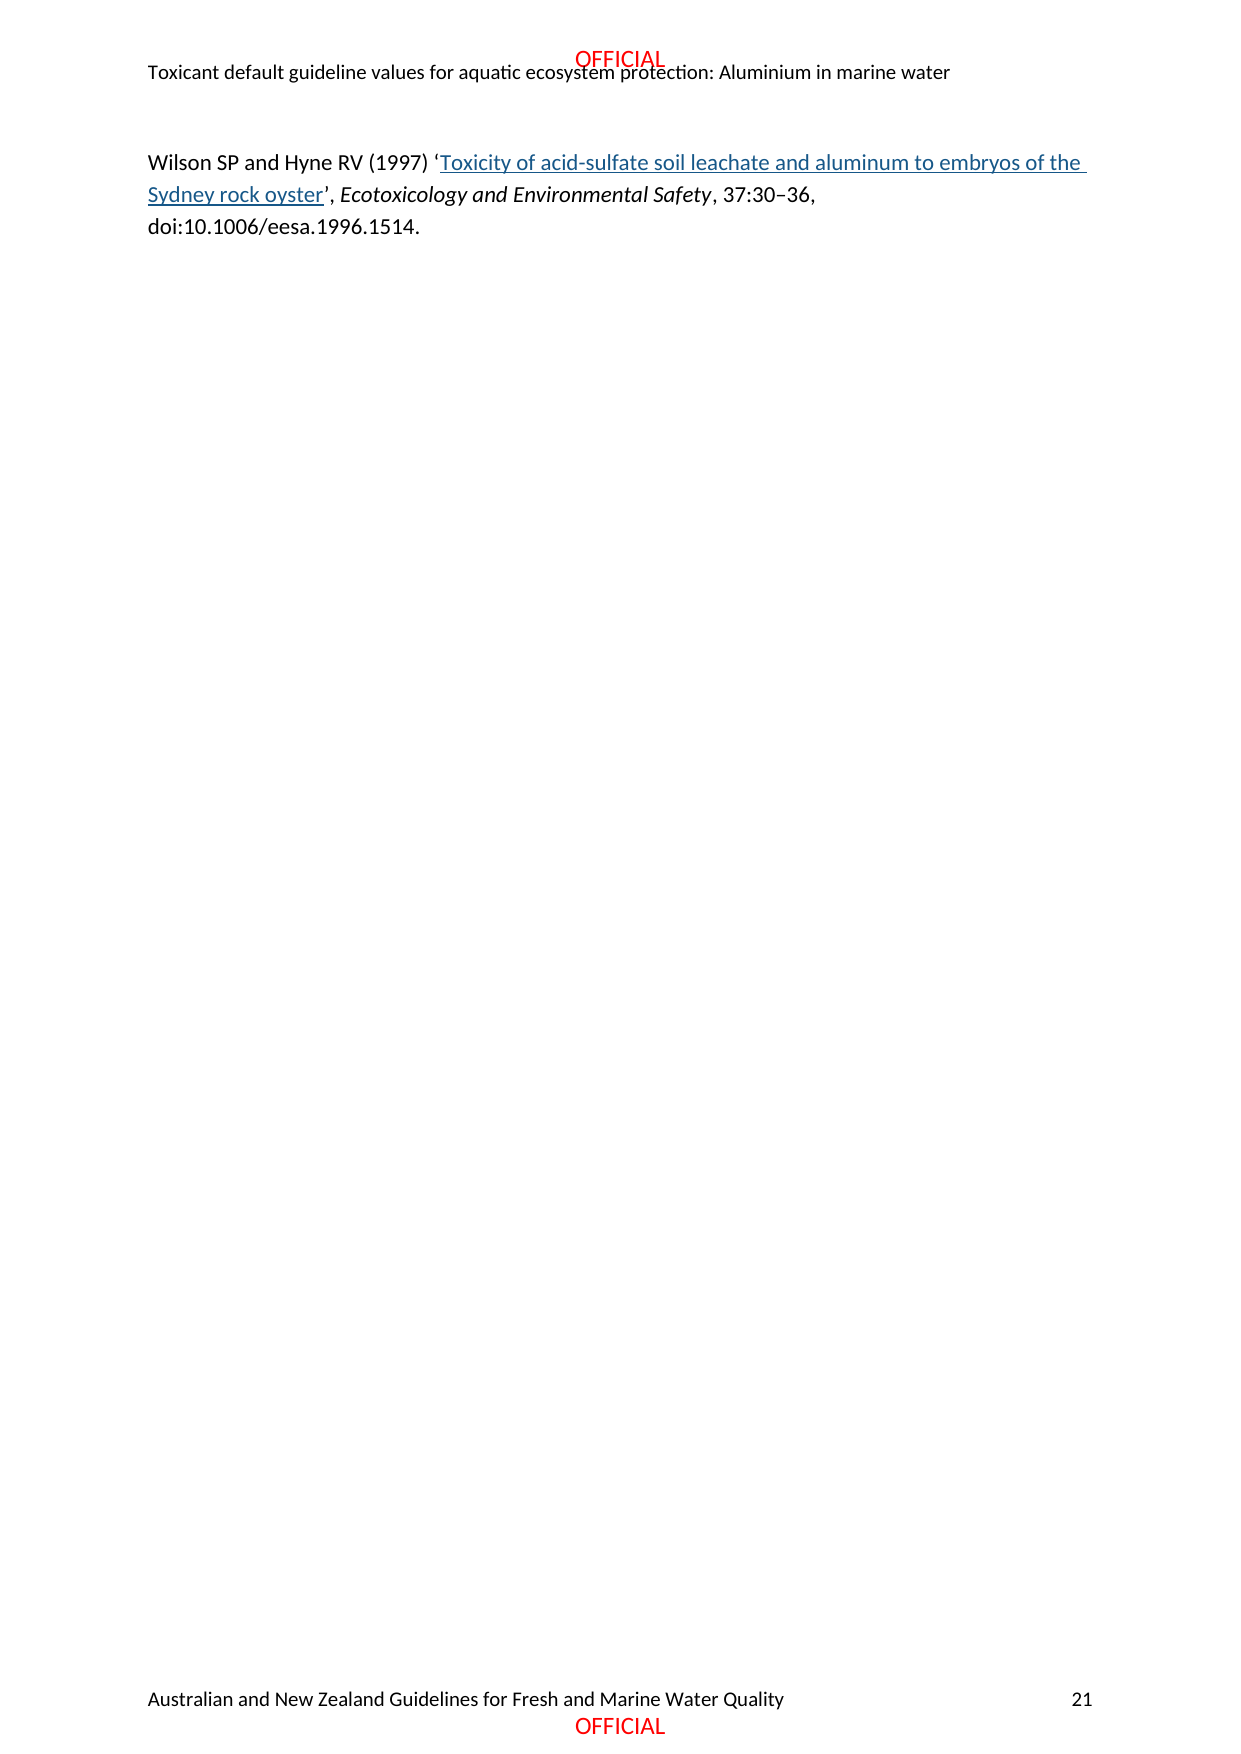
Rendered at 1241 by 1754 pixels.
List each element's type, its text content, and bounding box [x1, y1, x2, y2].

text Wilson SP and Hyne RV (1997) ‘Toxicity of acid-sulfate soil leachate and aluminum to embryos of the Sydney rock oyster’, Ecotoxicology and Environmental Safety, 37:30–36, doi:10.1006/eesa.1996.1514. [148, 148, 1092, 240]
